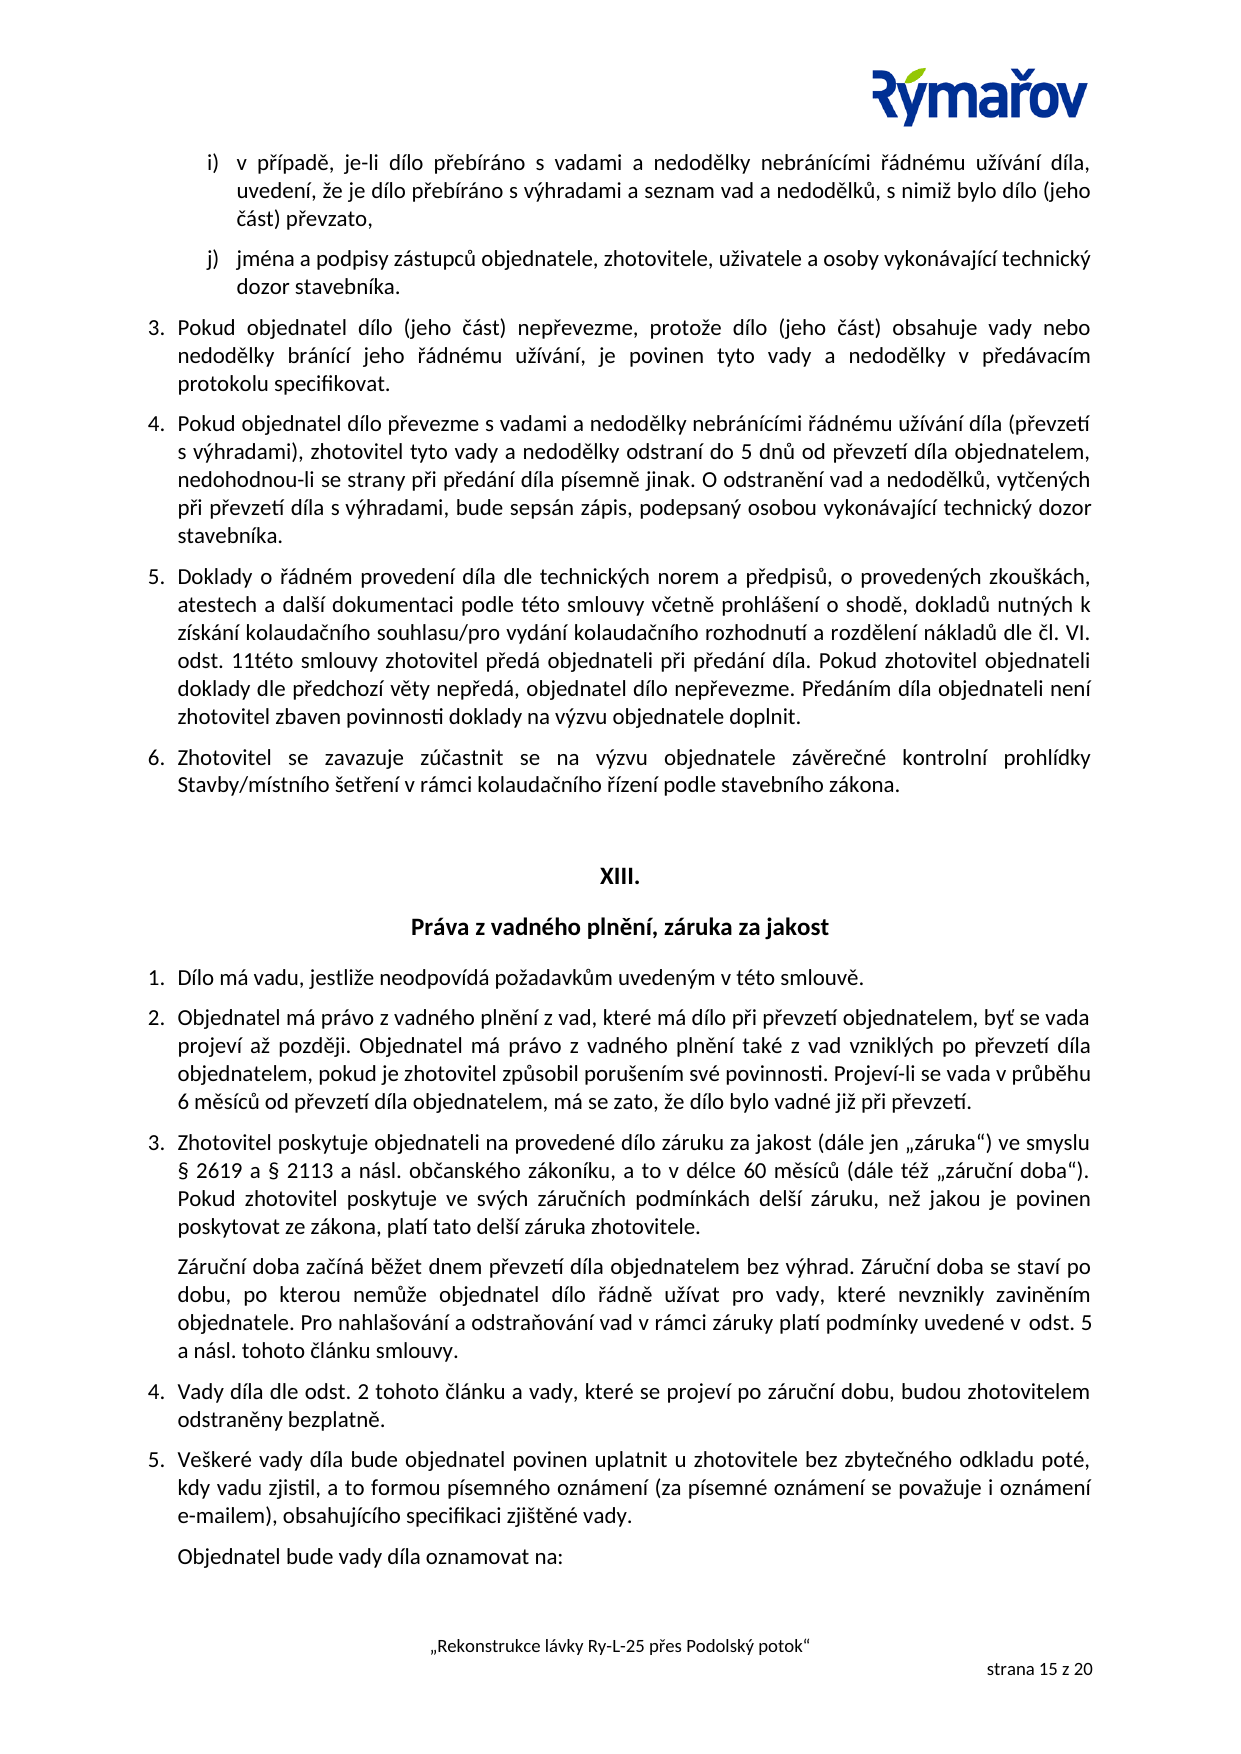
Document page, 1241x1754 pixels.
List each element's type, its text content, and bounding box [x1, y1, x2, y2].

list Zhotovitel poskytuje objednateli na provedené dílo záruku za jakost (dále jen „záruka“) ve smyslu § 2619 a § 2113 a násl. občanského zákoníku, a to v délce 60 měsíců (dále též „záruční doba“). Pokud zhotovitel poskytuje ve svých záručních podmínkách delší záruku, než jakou je povinen poskytovat ze zákona, platí tato delší záruka zhotovitele. [148, 1128, 1092, 1240]
list Veškeré vady díla bude objednatel povinen uplatnit u zhotovitele bez zbytečného odkladu poté, kdy vadu zjistil, a to formou písemného oznámení (za písemné oznámení se považuje i oznámení e-mailem), obsahujícího specifikaci zjištěné vady. [148, 1446, 1092, 1529]
text Záruční doba začíná běžet dnem převzetí díla objednatelem bez výhrad. Záruční doba se staví po dobu, po kterou nemůže objednatel dílo řádně užívat pro vady, které nevznikly zaviněním objednatele. Pro nahlašování a odstraňování vad v rámci záruky platí podmínky uvedené v odst. 5 a násl. tohoto článku smlouvy. [177, 1252, 1092, 1364]
list Objednatel má právo z vadného plnění z vad, které má dílo při převzetí objednatelem, byť se vada projeví až později. Objednatel má právo z vadného plnění také z vad vzniklých po převzetí díla objednatelem, pokud je zhotovitel způsobil porušením své povinnosti. Projeví-li se vada v průběhu 6 měsíců od převzetí díla objednatelem, má se zato, že dílo bylo vadné již při převzetí. [148, 1003, 1092, 1115]
subtitle Práva z vadného plnění, záruka za jakost [148, 911, 1092, 942]
list Pokud objednatel dílo (jeho část) nepřevezme, protože dílo (jeho část) obsahuje vady nebo nedodělky bránící jeho řádnému užívání, je povinen tyto vady a nedodělky v předávacím protokolu specifikovat. [148, 313, 1092, 397]
list Zhotovitel se zavazuje zúčastnit se na výzvu objednatele závěrečné kontrolní prohlídky Stavby/místního šetření v rámci kolaudačního řízení podle stavebního zákona. [148, 743, 1092, 799]
subtitle XIII. [148, 860, 1092, 891]
list Vady díla dle odst. 2 tohoto článku a vady, které se projeví po záruční dobu, budou zhotovitelem odstraněny bezplatně. [148, 1377, 1092, 1433]
list jména a podpisy zástupců objednatele, zhotovitele, uživatele a osoby vykonávající technický dozor stavebníka. [207, 244, 1092, 300]
list Dílo má vadu, jestliže neodpovídá požadavkům uvedeným v této smlouvě. [148, 963, 1092, 991]
text Objednatel bude vady díla oznamovat na: [177, 1542, 1092, 1570]
list Pokud objednatel dílo převezme s vadami a nedodělky nebránícími řádnému užívání díla (převzetí s výhradami), zhotovitel tyto vady a nedodělky odstraní do 5 dnů od převzetí díla objednatelem, nedohodnou-li se strany při předání díla písemně jinak. O odstranění vad a nedodělků, vytčených při převzetí díla s výhradami, bude sepsán zápis, podepsaný osobou vykonávající technický dozor stavebníka. [148, 409, 1092, 549]
list Doklady o řádném provedení díla dle technických norem a předpisů, o provedených zkouškách, atestech a další dokumentaci podle této smlouvy včetně prohlášení o shodě, dokladů nutných k získání kolaudačního souhlasu/pro vydání kolaudačního rozhodnutí a rozdělení nákladů dle čl. VI. odst. 11této smlouvy zhotovitel předá objednateli při předání díla. Pokud zhotovitel objednateli doklady dle předchozí věty nepředá, objednatel dílo nepřevezme. Předáním díla objednateli není zhotovitel zbaven povinnosti doklady na výzvu objednatele doplnit. [148, 562, 1092, 730]
picture [872, 67, 1088, 127]
list v případě, je-li dílo přebíráno s vadami a nedodělky nebránícími řádnému užívání díla, uvedení, že je dílo přebíráno s výhradami a seznam vad a nedodělků, s nimiž bylo dílo (jeho část) převzato, [207, 148, 1092, 232]
